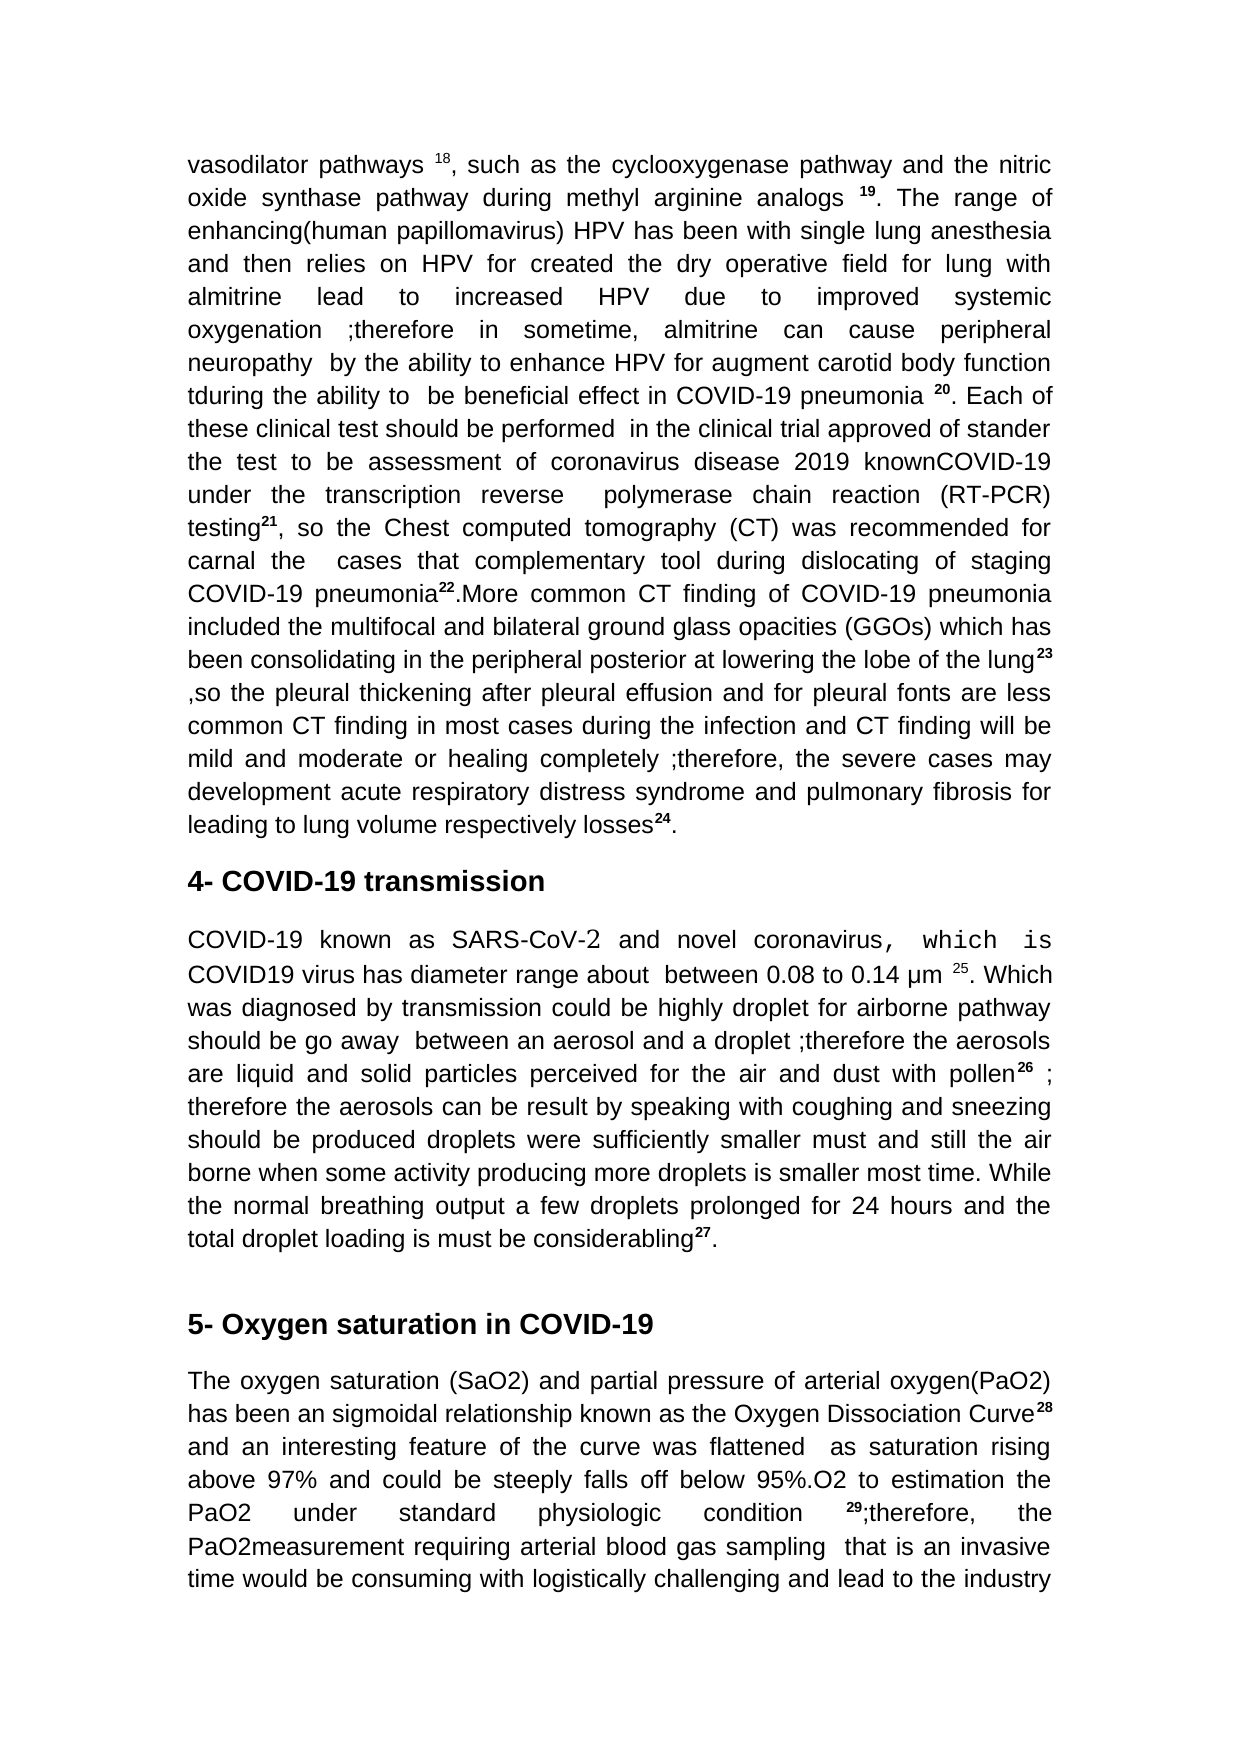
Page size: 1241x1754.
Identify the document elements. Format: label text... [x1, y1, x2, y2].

text COVID-19 known as SARS‐CoV‐2 and novel coronavirus, which is COVID19 virus has diameter range about between 0.08 to 0.14 μm 25. Which was diagnosed by transmission could be highly droplet for airborne pathway should be go away between an aerosol and a droplet ;therefore the aerosols are liquid and solid particles perceived for the air and dust with pollen26 ; therefore the aerosols can be result by speaking with coughing and sneezing should be produced droplets were sufficiently smaller must and still the air borne when some activity producing more droplets is smaller most time. While the normal breathing output a few droplets prolonged for 24 hours and the total droplet loading is must be considerabling27. [187, 924, 1053, 1253]
text 5- Oxygen saturation in COVID-19 [187, 1307, 1053, 1341]
text 4- COVID-19 transmission [187, 864, 1053, 898]
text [187, 1366, 1053, 1593]
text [187, 150, 1053, 839]
